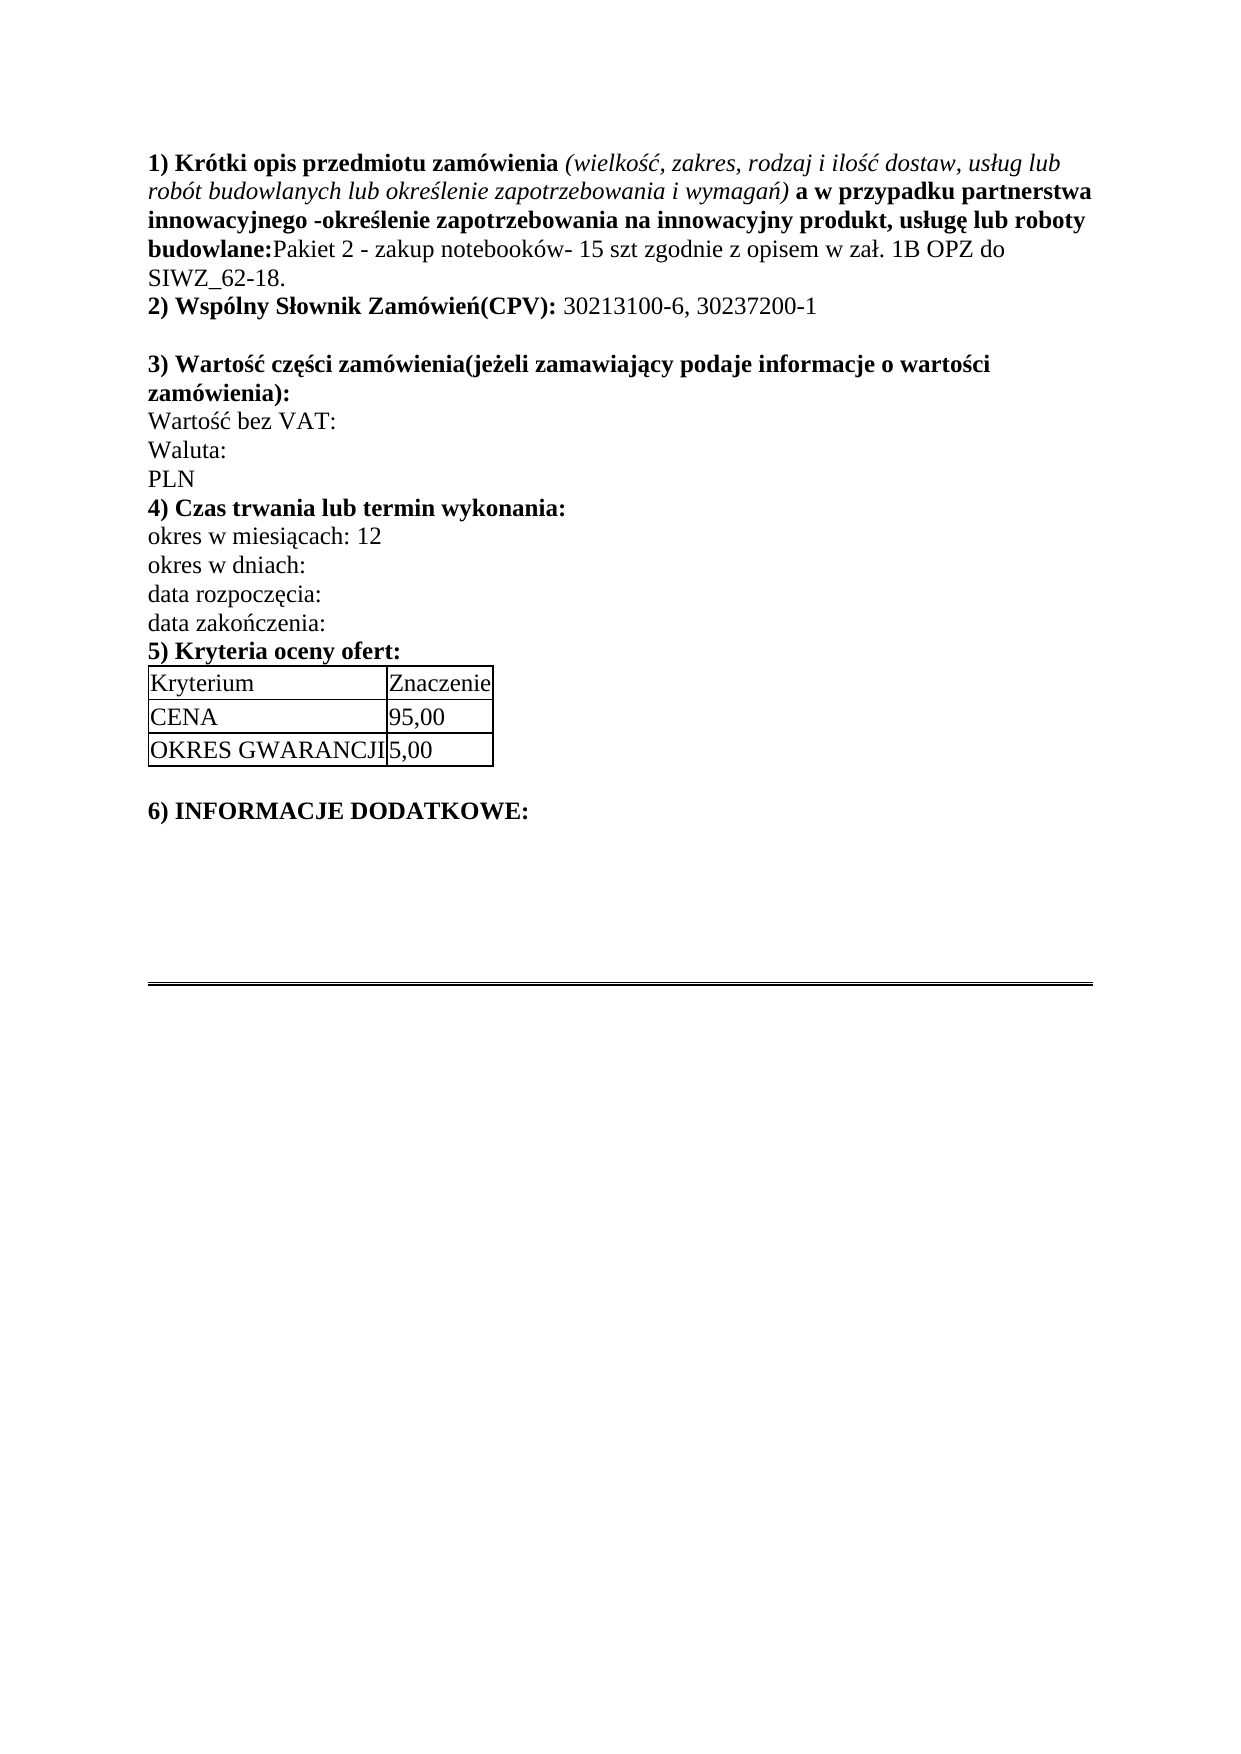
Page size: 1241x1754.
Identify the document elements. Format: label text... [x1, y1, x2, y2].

text 1) Krótki opis przedmiotu zamówienia (wielkość, zakres, rodzaj i ilość dostaw, usług lub robót budowlanych lub określenie zapotrzebowania i wymagań) a w przypadku partnerstwa innowacyjnego -określenie zapotrzebowania na innowacyjny produkt, usługę lub roboty budowlane:Pakiet 2 - zakup notebooków- 15 szt zgodnie z opisem w zał. 1B OPZ do SIWZ_62-18. 2) Wspólny Słownik Zamówień(CPV): 30213100-6, 30237200-1 3) Wartość części zamówienia(jeżeli zamawiający podaje informacje o wartości zamówienia): Wartość bez VAT: Waluta: PLN 4) Czas trwania lub termin wykonania: okres w miesiącach: 12 okres w dniach: data rozpoczęcia: data zakończenia: 5) Kryteria oceny ofert: [148, 148, 1093, 665]
table_cell 5,00 [388, 734, 492, 765]
text 6) INFORMACJE DODATKOWE: [148, 767, 1093, 852]
table_header Kryterium [149, 667, 386, 698]
table_cell CENA [149, 700, 386, 732]
table_cell OKRES GWARANCJI [149, 734, 386, 765]
table_header Znaczenie [388, 667, 492, 698]
table_cell 95,00 [388, 700, 492, 732]
